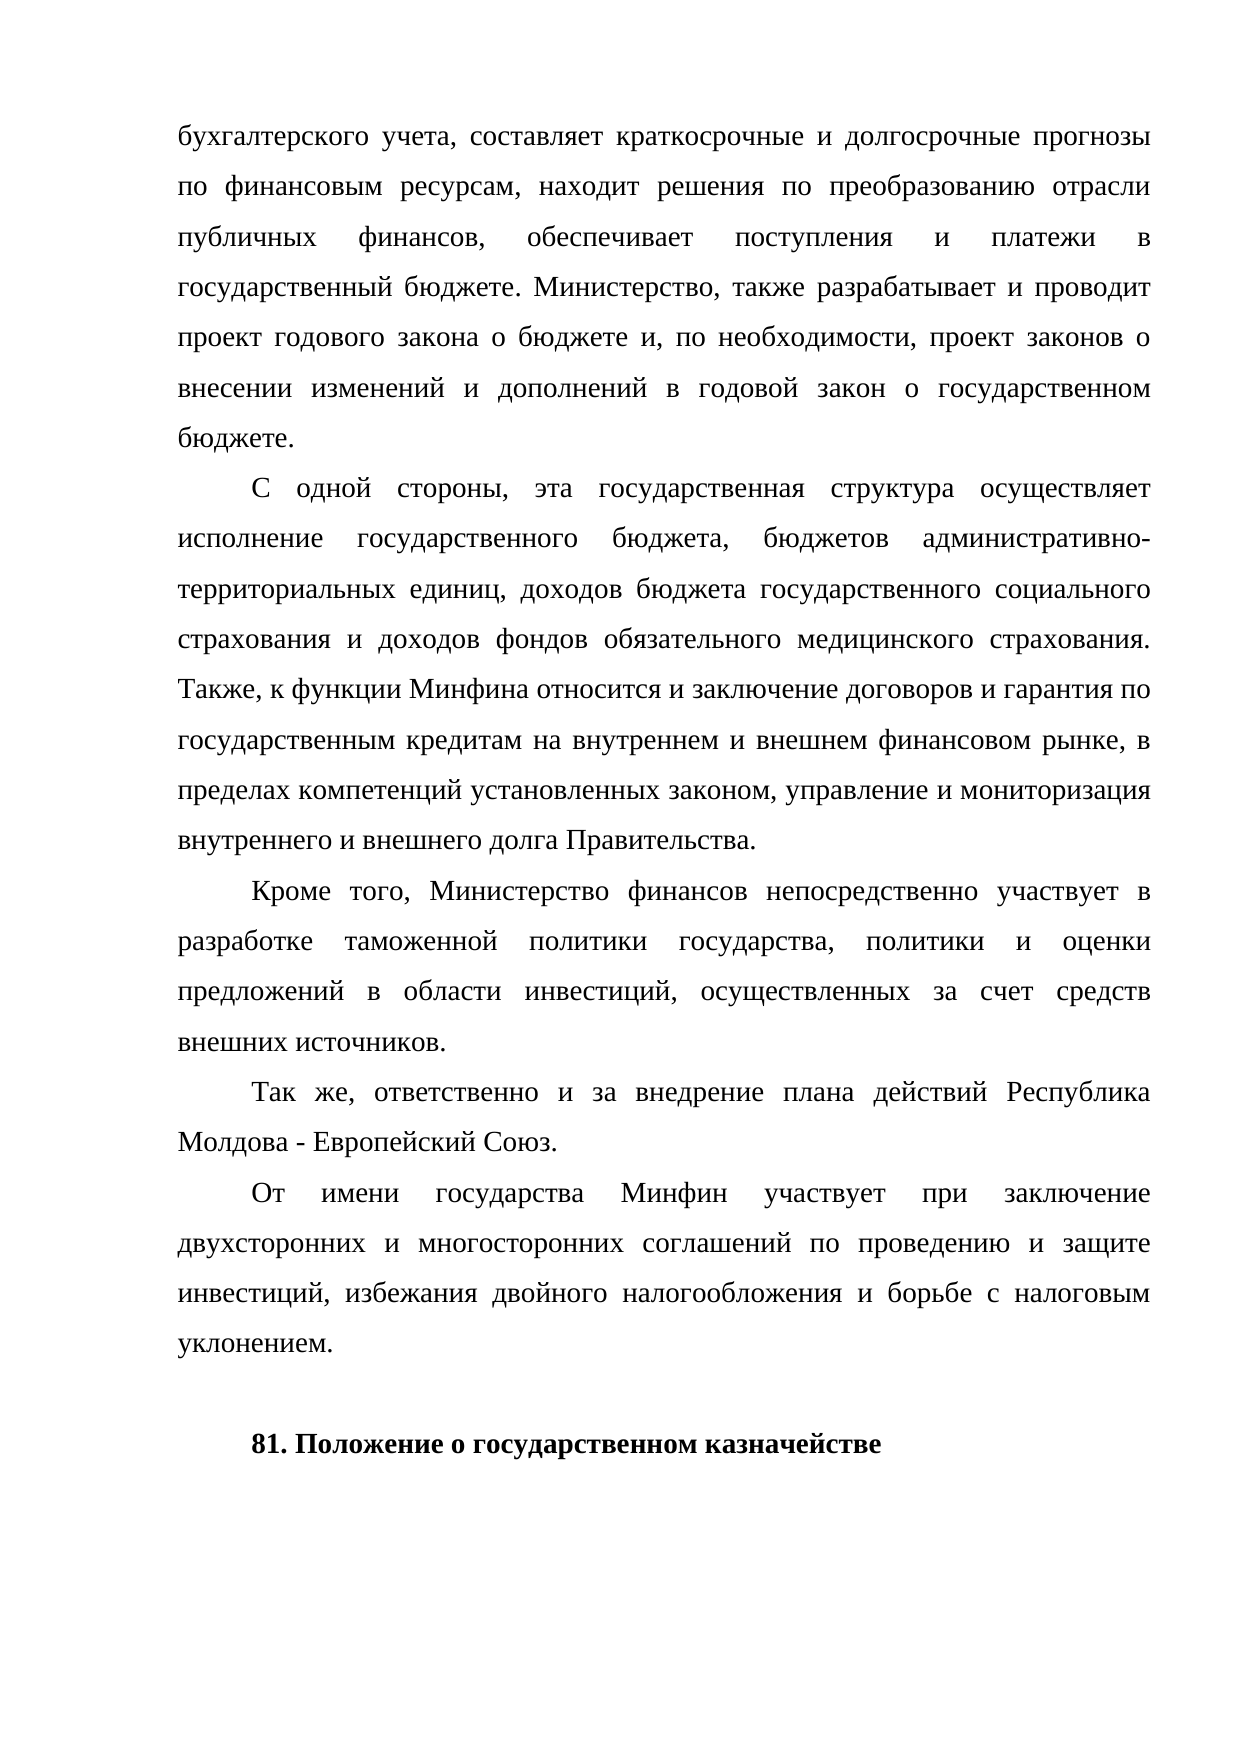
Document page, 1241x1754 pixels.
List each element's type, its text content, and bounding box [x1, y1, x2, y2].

text С одной стороны, эта государственная структура осуществляет исполнение государственного бюджета, бюджетов административно-территориальных единиц, доходов бюджета государственного социального страхования и доходов фондов обязательного медицинского страхования. Также, к функции Минфина относится и заключение договоров и гарантия по государственным кредитам на внутреннем и внешнем финансовом рынке, в пределах компетенций установленных законом, управление и мониторизация внутреннего и внешнего долга Правительства. [177, 470, 1152, 856]
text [177, 118, 1152, 453]
text Кроме того, Министерство финансов непосредственно участвует в разработке таможенной политики государства, политики и оценки предложений в области инвестиций, осуществленных за счет средств внешних источников. [177, 873, 1152, 1057]
text 81. Положение о государственном казначействе [177, 1426, 1152, 1460]
text Так же, ответственно и за внедрение плана действий Республика Молдова - Европейский Союз. [177, 1074, 1152, 1158]
text От имени государства Минфин участвует при заключение двухсторонних и многосторонних соглашений по проведению и защите инвестиций, избежания двойного налогообложения и борьбе с налоговым уклонением. [177, 1175, 1152, 1359]
